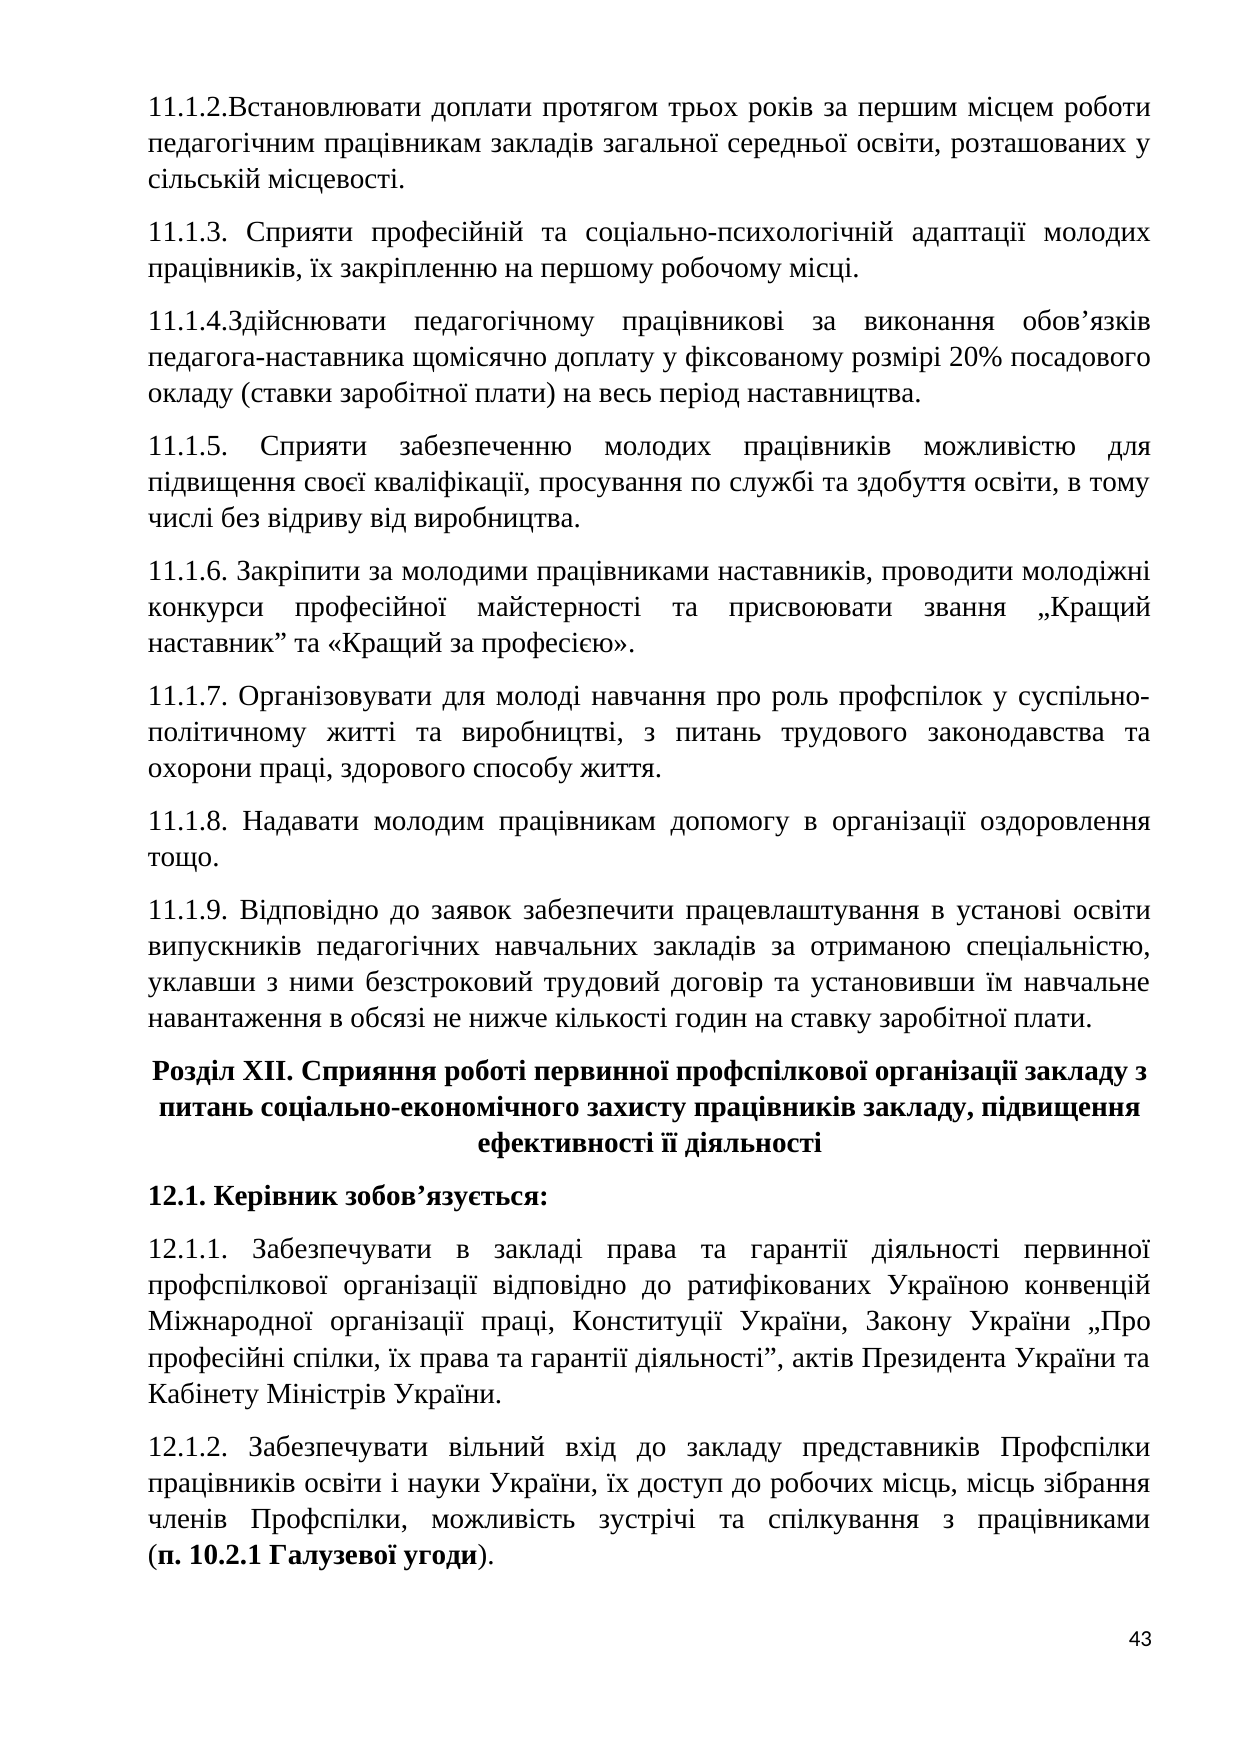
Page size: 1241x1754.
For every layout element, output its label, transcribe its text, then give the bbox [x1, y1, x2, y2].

text 12.1.2. Забезпечувати вільний вхід до закладу представників Профспілки працівників освіти і науки України, їх доступ до робочих місць, місць зібрання членів Профспілки, можливість зустрічі та спілкування з працівниками (п. 10.2.1 Галузевої угоди). [148, 1429, 1152, 1571]
text 12.1. Керівник зобов’язується: [148, 1178, 1152, 1212]
text 12.1.1. Забезпечувати в закладі права та гарантії діяльності первинної профспілкової організації відповідно до ратифікованих Україною конвенцій Міжнародної організації праці, Конституції України, Закону України „Про професійні спілки, їх права та гарантії діяльності”, актів Президента України та Кабінету Міністрів України. [148, 1231, 1152, 1409]
text Розділ XІІ. Сприяння роботі первинної профспілкової організації закладу з питань соціально-економічного захисту працівників закладу, підвищення ефективності її діяльності [148, 1053, 1152, 1159]
text 11.1.7. Організовувати для молоді навчання про роль профспілок у суспільно-політичному житті та виробництві, з питань трудового законодавства та охорони праці, здорового способу життя. [148, 678, 1152, 784]
text 11.1.8. Надавати молодим працівникам допомогу в організації оздоровлення тощо. [148, 803, 1152, 873]
text 11.1.3. Сприяти професійній та соціально-психологічній адаптації молодих працівників, їх закріпленню на першому робочому місці. [148, 214, 1152, 283]
text 11.1.4.Здійснювати педагогічному працівникові за виконання обов’язків педагога-наставника щомісячно доплату у фіксованому розмірі 20% посадового окладу (ставки заробітної плати) на весь період наставництва. [148, 303, 1152, 408]
text 11.1.9. Відповідно до заявок забезпечити працевлаштування в установі освіти випускників педагогічних навчальних закладів за отриманою спеціальністю, уклавши з ними безстроковий трудовий договір та установивши їм навчальне навантаження в обсязі не нижче кількості годин на ставку заробітної плати. [148, 892, 1152, 1034]
text 11.1.2.Встановлювати доплати протягом трьох років за першим місцем роботи педагогічним працівникам закладів загальної середньої освіти, розташованих у сільській місцевості. [148, 89, 1152, 194]
text 11.1.5. Сприяти забезпеченню молодих працівників можливістю для підвищення своєї кваліфікації, просування по службі та здобуття освіти, в тому числі без відриву від виробництва. [148, 428, 1152, 534]
text 11.1.6. Закріпити за молодими працівниками наставників, проводити молодіжні конкурси професійної майстерності та присвоювати звання „Кращий наставник” та «Кращий за професією». [148, 553, 1152, 659]
